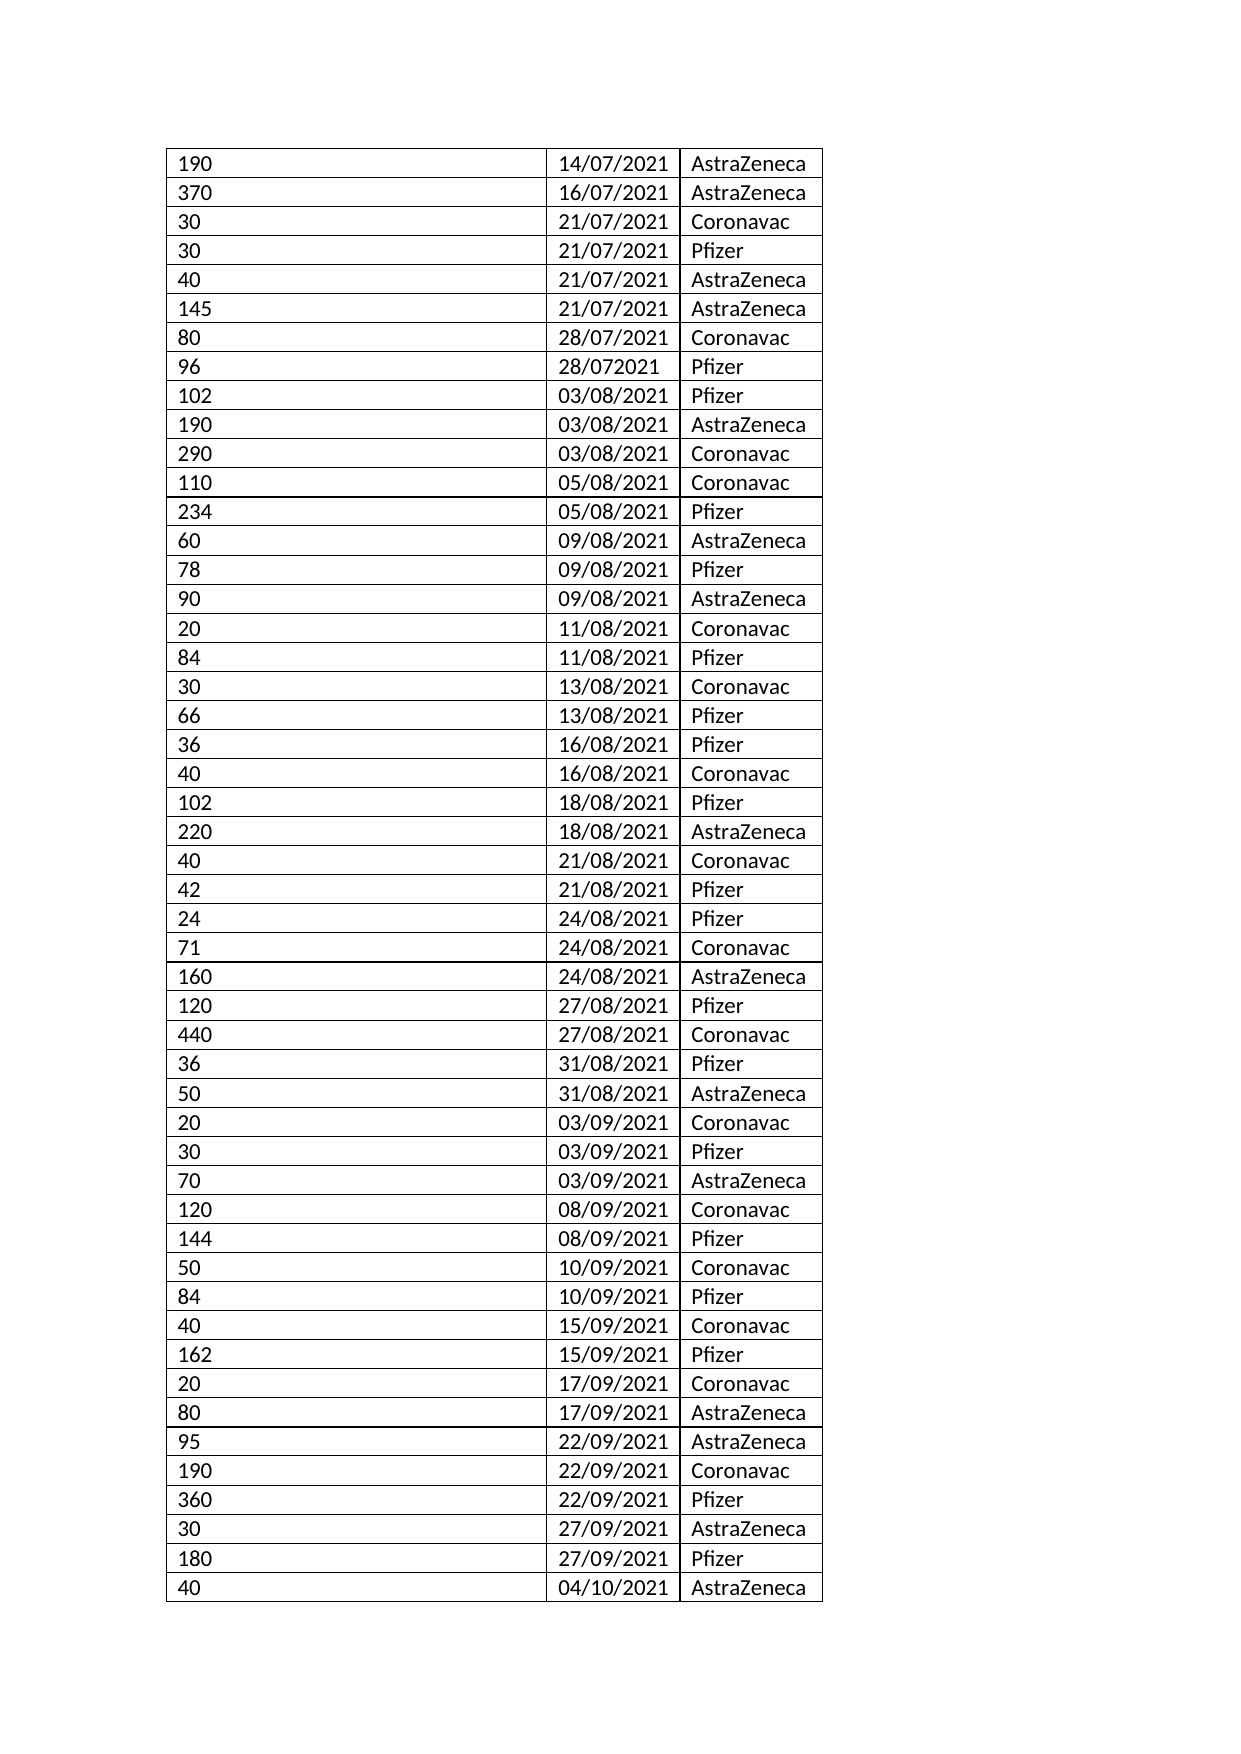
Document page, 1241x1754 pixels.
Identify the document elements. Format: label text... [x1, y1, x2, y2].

table_cell Pfizer [681, 1486, 822, 1513]
table_cell Coronavac [681, 759, 822, 787]
table_cell Pfizer [681, 788, 822, 816]
table_cell 21/07/2021 [547, 294, 679, 322]
table_cell Pfizer [681, 643, 822, 671]
table_cell 190 [167, 149, 546, 177]
table_cell 10/09/2021 [547, 1282, 679, 1310]
table_cell 18/08/2021 [547, 788, 679, 816]
table_cell 15/09/2021 [547, 1340, 679, 1368]
table_cell 36 [167, 1050, 546, 1078]
table_cell Pfizer [681, 701, 822, 729]
table_cell 03/08/2021 [547, 381, 679, 409]
table_cell 80 [167, 323, 546, 351]
table_cell Pfizer [681, 875, 822, 903]
table_cell 05/08/2021 [547, 498, 679, 525]
table_cell 10/09/2021 [547, 1253, 679, 1281]
table_cell Coronavac [681, 846, 822, 874]
table_cell 102 [167, 381, 546, 409]
table_cell 290 [167, 439, 546, 467]
table_cell 110 [167, 468, 546, 496]
table_cell 08/09/2021 [547, 1195, 679, 1223]
table_cell Coronavac [681, 439, 822, 467]
table_cell Coronavac [681, 468, 822, 496]
table_cell 21/07/2021 [547, 265, 679, 293]
table_cell 96 [167, 352, 546, 380]
table_cell 27/08/2021 [547, 1021, 679, 1048]
table_cell 22/09/2021 [547, 1428, 679, 1455]
table_cell 03/08/2021 [547, 410, 679, 438]
table_cell 40 [167, 846, 546, 874]
table_cell 234 [167, 498, 546, 525]
table_cell AstraZeneca [681, 963, 822, 990]
table_cell 71 [167, 933, 546, 961]
table_cell 08/09/2021 [547, 1224, 679, 1252]
table_cell 05/08/2021 [547, 468, 679, 496]
table_cell 220 [167, 817, 546, 845]
table_cell 30 [167, 236, 546, 264]
table_cell 21/07/2021 [547, 207, 679, 235]
table_cell 30 [167, 1137, 546, 1165]
table_cell 15/09/2021 [547, 1311, 679, 1339]
table_cell Coronavac [681, 1311, 822, 1339]
table_cell Coronavac [681, 323, 822, 351]
table_cell AstraZeneca [681, 1166, 822, 1194]
table_cell 95 [167, 1428, 546, 1455]
table_cell 120 [167, 1195, 546, 1223]
table_cell 30 [167, 672, 546, 700]
table_cell 144 [167, 1224, 546, 1252]
table_cell Pfizer [681, 730, 822, 758]
table_cell Coronavac [681, 207, 822, 235]
table_cell 21/08/2021 [547, 846, 679, 874]
table_cell 24/08/2021 [547, 904, 679, 932]
table_cell 24/08/2021 [547, 933, 679, 961]
table_cell 03/09/2021 [547, 1166, 679, 1194]
table_cell 190 [167, 410, 546, 438]
table_cell Pfizer [681, 1050, 822, 1078]
table_cell Pfizer [681, 991, 822, 1019]
table_cell 70 [167, 1166, 546, 1194]
table_cell AstraZeneca [681, 817, 822, 845]
table_cell 13/08/2021 [547, 701, 679, 729]
table_cell 40 [167, 759, 546, 787]
table_cell 360 [167, 1486, 546, 1513]
table_cell 11/08/2021 [547, 614, 679, 642]
table_cell Pfizer [681, 1544, 822, 1572]
table_cell AstraZeneca [681, 410, 822, 438]
table_cell 30 [167, 1515, 546, 1543]
table_cell 180 [167, 1544, 546, 1572]
table_cell AstraZeneca [681, 526, 822, 554]
table_cell 120 [167, 991, 546, 1019]
table_cell 13/08/2021 [547, 672, 679, 700]
table_cell 03/09/2021 [547, 1137, 679, 1165]
table_cell 03/08/2021 [547, 439, 679, 467]
table_cell 102 [167, 788, 546, 816]
table_cell Coronavac [681, 614, 822, 642]
table_cell 84 [167, 643, 546, 671]
table_cell Pfizer [681, 1340, 822, 1368]
table_cell 160 [167, 963, 546, 990]
table_cell 440 [167, 1021, 546, 1048]
table_cell AstraZeneca [681, 294, 822, 322]
table_cell 31/08/2021 [547, 1079, 679, 1107]
table_cell Coronavac [681, 1253, 822, 1281]
table_cell Coronavac [681, 1369, 822, 1397]
table_cell Pfizer [681, 1137, 822, 1165]
table_cell 20 [167, 614, 546, 642]
table_cell 17/09/2021 [547, 1369, 679, 1397]
table_cell 16/07/2021 [547, 178, 679, 206]
table_cell Pfizer [681, 1224, 822, 1252]
table_cell Pfizer [681, 904, 822, 932]
table_cell Pfizer [681, 381, 822, 409]
table_cell Coronavac [681, 1108, 822, 1136]
table_cell AstraZeneca [681, 1398, 822, 1426]
table_cell 60 [167, 526, 546, 554]
table_cell 145 [167, 294, 546, 322]
table_cell Coronavac [681, 672, 822, 700]
table_cell AstraZeneca [681, 1079, 822, 1107]
table_cell 31/08/2021 [547, 1050, 679, 1078]
table_cell AstraZeneca [681, 149, 822, 177]
table_cell 50 [167, 1079, 546, 1107]
table_cell 78 [167, 556, 546, 583]
table_cell 09/08/2021 [547, 526, 679, 554]
table_cell 09/08/2021 [547, 585, 679, 613]
table_cell 18/08/2021 [547, 817, 679, 845]
table_cell Coronavac [681, 1456, 822, 1484]
table_cell 11/08/2021 [547, 643, 679, 671]
table_cell 28/07/2021 [547, 323, 679, 351]
table_cell Coronavac [681, 1021, 822, 1048]
table_cell 16/08/2021 [547, 759, 679, 787]
table_cell 50 [167, 1253, 546, 1281]
table_cell 24/08/2021 [547, 963, 679, 990]
table_cell 80 [167, 1398, 546, 1426]
table_cell 190 [167, 1456, 546, 1484]
table_cell 40 [167, 1573, 546, 1601]
table_cell 28/072021 [547, 352, 679, 380]
table_cell 16/08/2021 [547, 730, 679, 758]
table_cell 22/09/2021 [547, 1456, 679, 1484]
table_cell 370 [167, 178, 546, 206]
table_cell Pfizer [681, 1282, 822, 1310]
table_cell 27/08/2021 [547, 991, 679, 1019]
table_cell 36 [167, 730, 546, 758]
table_cell AstraZeneca [681, 265, 822, 293]
table_cell AstraZeneca [681, 1573, 822, 1601]
table_cell AstraZeneca [681, 1515, 822, 1543]
table_cell 20 [167, 1369, 546, 1397]
table_cell 03/09/2021 [547, 1108, 679, 1136]
table_cell 84 [167, 1282, 546, 1310]
table_cell 04/10/2021 [547, 1573, 679, 1601]
table_cell 21/07/2021 [547, 236, 679, 264]
table_cell 40 [167, 1311, 546, 1339]
table_cell 30 [167, 207, 546, 235]
table_cell 40 [167, 265, 546, 293]
table_cell AstraZeneca [681, 178, 822, 206]
table_cell 90 [167, 585, 546, 613]
table_cell 42 [167, 875, 546, 903]
table_cell AstraZeneca [681, 585, 822, 613]
table_cell AstraZeneca [681, 1428, 822, 1455]
table_cell 20 [167, 1108, 546, 1136]
table_cell 22/09/2021 [547, 1486, 679, 1513]
table_cell 66 [167, 701, 546, 729]
table_cell Pfizer [681, 556, 822, 583]
table_cell 14/07/2021 [547, 149, 679, 177]
table_cell 09/08/2021 [547, 556, 679, 583]
table_cell 27/09/2021 [547, 1515, 679, 1543]
table_cell Pfizer [681, 498, 822, 525]
table_cell 17/09/2021 [547, 1398, 679, 1426]
table_cell Pfizer [681, 236, 822, 264]
table_cell Coronavac [681, 1195, 822, 1223]
table_cell 24 [167, 904, 546, 932]
table_cell 162 [167, 1340, 546, 1368]
table_cell Pfizer [681, 352, 822, 380]
table_cell 27/09/2021 [547, 1544, 679, 1572]
table_cell Coronavac [681, 933, 822, 961]
table_cell 21/08/2021 [547, 875, 679, 903]
